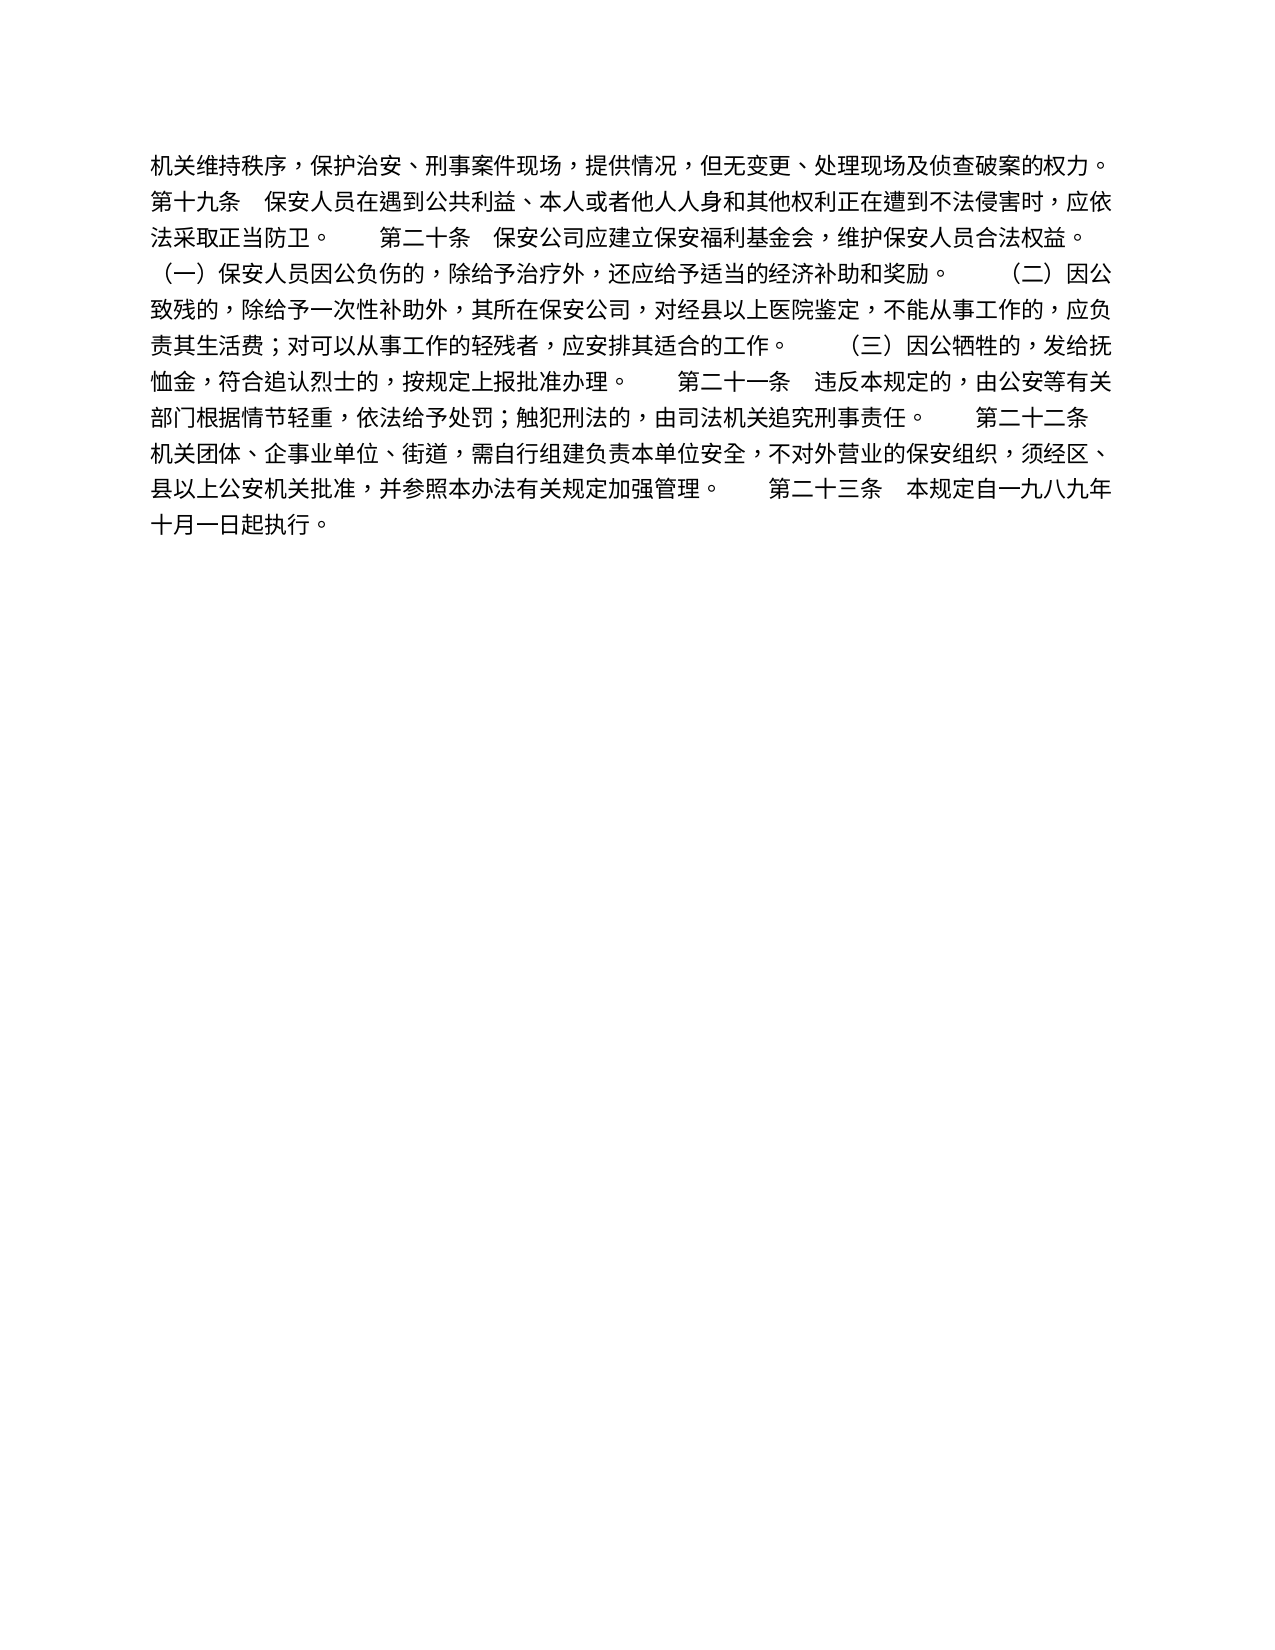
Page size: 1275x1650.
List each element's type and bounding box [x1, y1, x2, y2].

text [150, 150, 1125, 541]
